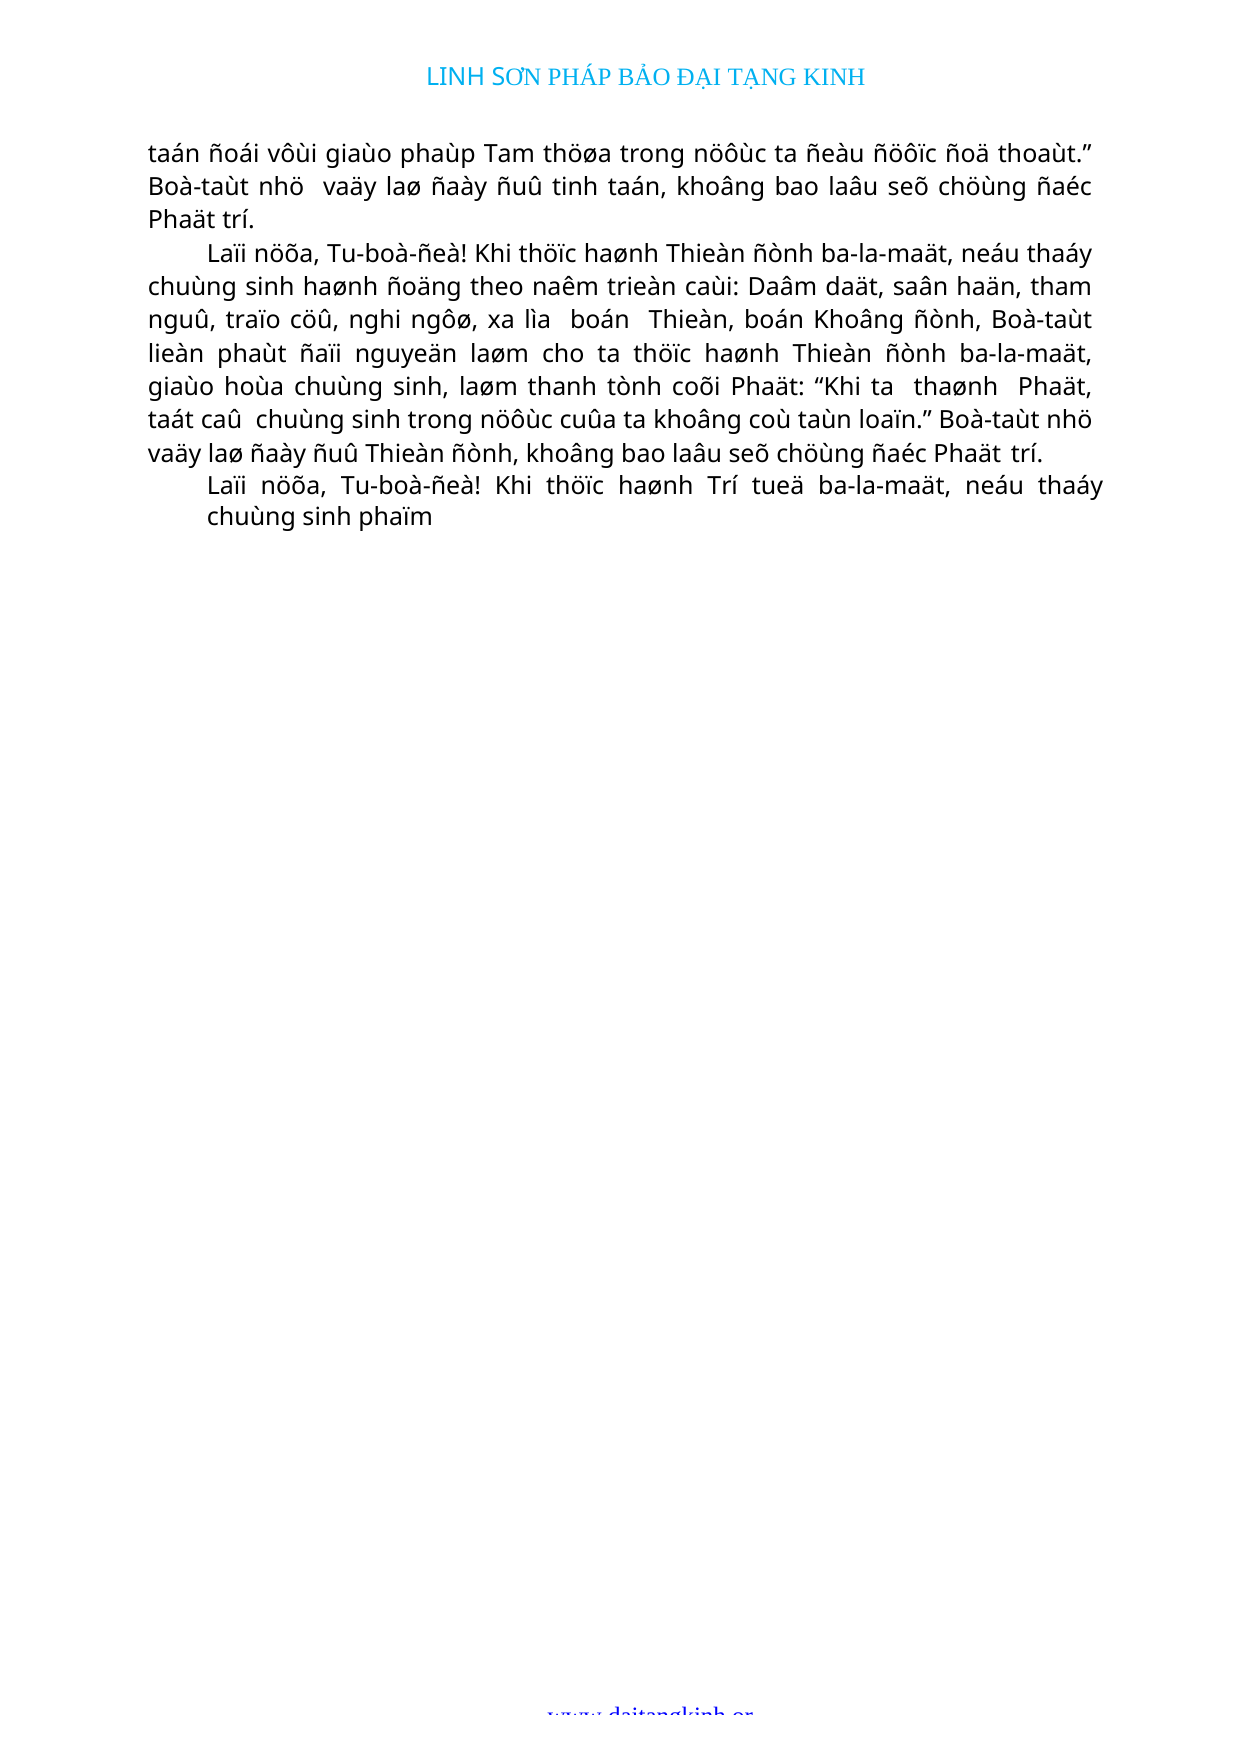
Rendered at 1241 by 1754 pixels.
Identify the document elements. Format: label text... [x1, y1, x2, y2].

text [148, 135, 1093, 236]
text Laïi nöõa, Tu-boà-ñeà! Khi thöïc haønh Thieàn ñònh ba-la-maät, neáu thaáy chuùng sinh haønh ñoäng theo naêm trieàn caùi: Daâm daät, saân haän, tham nguû, traïo cöû, nghi ngôø, xa lìa boán Thieàn, boán Khoâng ñònh, Boà-taùt lieàn phaùt ñaïi nguyeän laøm cho ta thöïc haønh Thieàn ñònh ba-la-maät, giaùo hoùa chuùng sinh, laøm thanh tònh coõi Phaät: “Khi ta thaønh Phaät, taát caû chuùng sinh trong nöôùc cuûa ta khoâng coù taùn loaïn.” Boà-taùt nhö vaäy laø ñaày ñuû Thieàn ñònh, khoâng bao laâu seõ chöùng ñaéc Phaät trí. [148, 236, 1093, 469]
text Laïi nöõa, Tu-boà-ñeà! Khi thöïc haønh Trí tueä ba-la-maät, neáu thaáy chuùng sinh phaïm [207, 469, 1105, 532]
